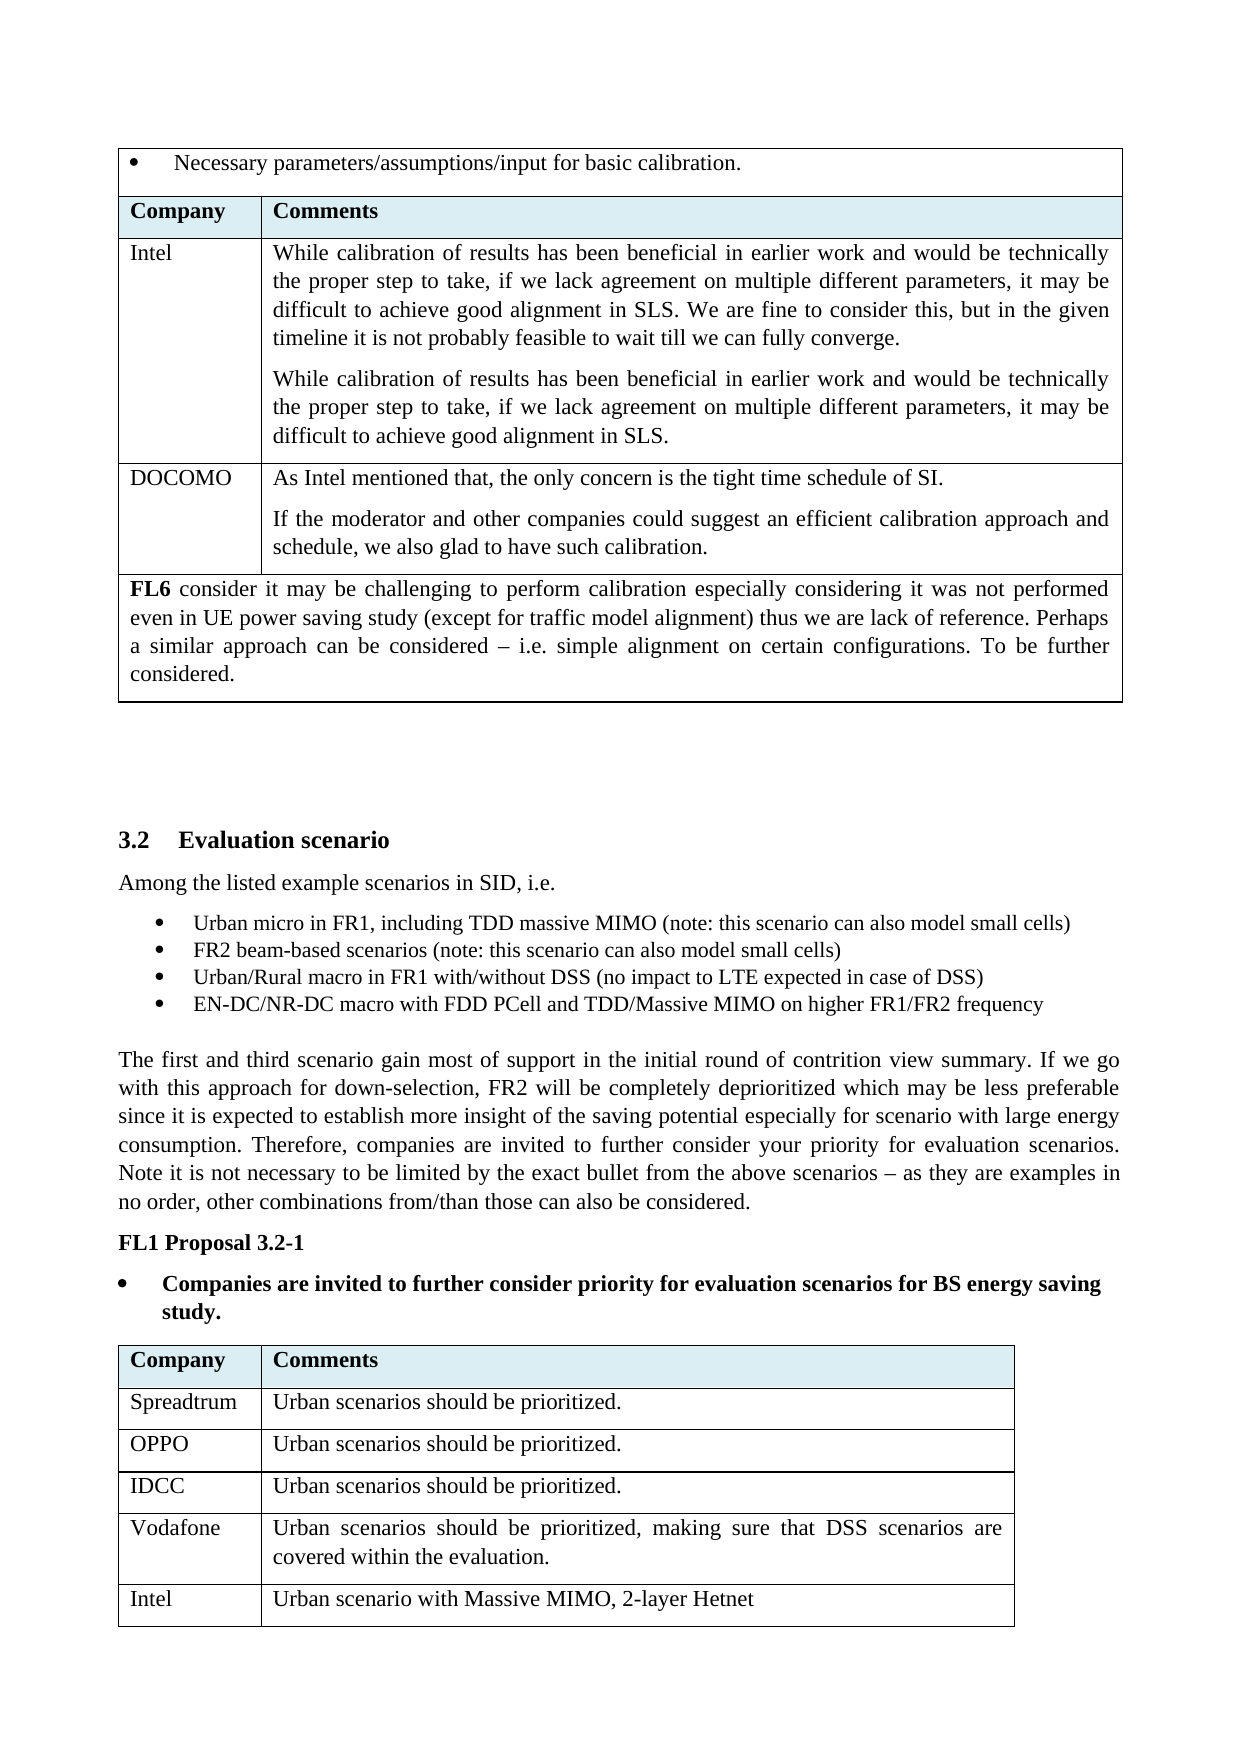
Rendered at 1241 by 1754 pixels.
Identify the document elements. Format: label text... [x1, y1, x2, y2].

list EN-DC/NR-DC macro with FDD PCell and TDD/Massive MIMO on higher FR1/FR2 frequency [156, 991, 1122, 1017]
text Among the listed example scenarios in SID, i.e. [118, 869, 1122, 895]
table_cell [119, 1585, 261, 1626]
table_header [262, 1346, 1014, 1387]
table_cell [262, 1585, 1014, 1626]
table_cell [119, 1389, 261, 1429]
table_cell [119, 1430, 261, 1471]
text FL1 Proposal 3.2-1 [118, 1229, 1122, 1255]
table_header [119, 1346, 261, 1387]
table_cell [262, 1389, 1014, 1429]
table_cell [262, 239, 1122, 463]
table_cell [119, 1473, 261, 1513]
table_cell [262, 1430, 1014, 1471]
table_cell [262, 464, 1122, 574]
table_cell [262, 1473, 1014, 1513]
subtitle Evaluation scenario [118, 825, 1122, 854]
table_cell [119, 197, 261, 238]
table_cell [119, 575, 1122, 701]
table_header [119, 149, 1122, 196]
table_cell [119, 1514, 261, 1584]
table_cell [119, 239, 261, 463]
list FR2 beam-based scenarios (note: this scenario can also model small cells) [156, 937, 1122, 962]
text The first and third scenario gain most of support in the initial round of contrition view summary. If we go with this approach for down-selection, FR2 will be completely deprioritized which may be less preferable since it is expected to establish more insight of the saving potential especially for scenario with large energy consumption. Therefore, companies are invited to further consider your priority for evaluation scenarios. Note it is not necessary to be limited by the exact bullet from the above scenarios – as they are examples in no order, other combinations from/than those can also be considered. [118, 1046, 1122, 1214]
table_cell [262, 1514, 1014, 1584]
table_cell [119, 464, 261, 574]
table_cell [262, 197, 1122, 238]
list Urban micro in FR1, including TDD massive MIMO (note: this scenario can also model small cells) [156, 910, 1122, 935]
list Urban/Rural macro in FR1 with/without DSS (no impact to LTE expected in case of DSS) [156, 964, 1122, 989]
list Companies are invited to further consider priority for evaluation scenarios for BS energy saving study. [118, 1270, 1122, 1324]
